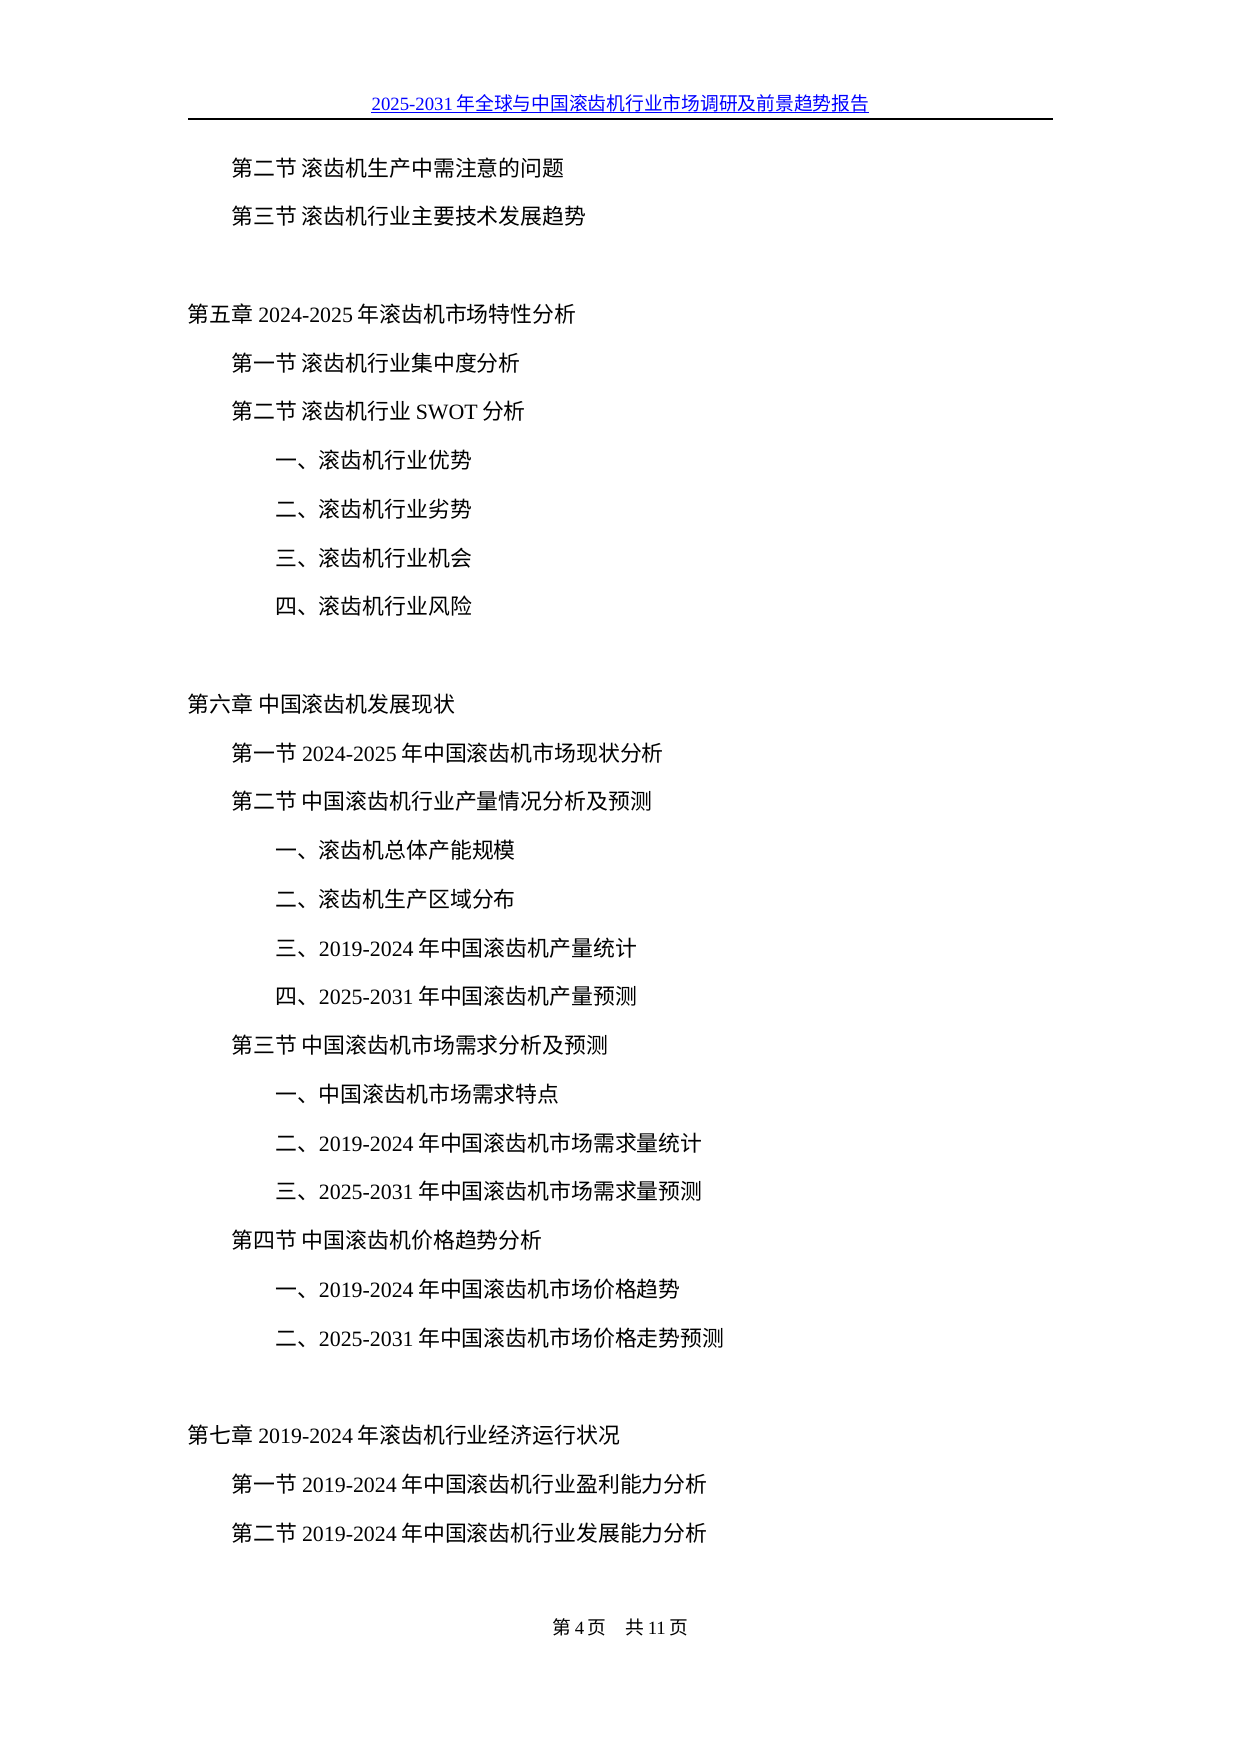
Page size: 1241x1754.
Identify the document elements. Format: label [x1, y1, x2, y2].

text [187, 150, 1053, 1548]
